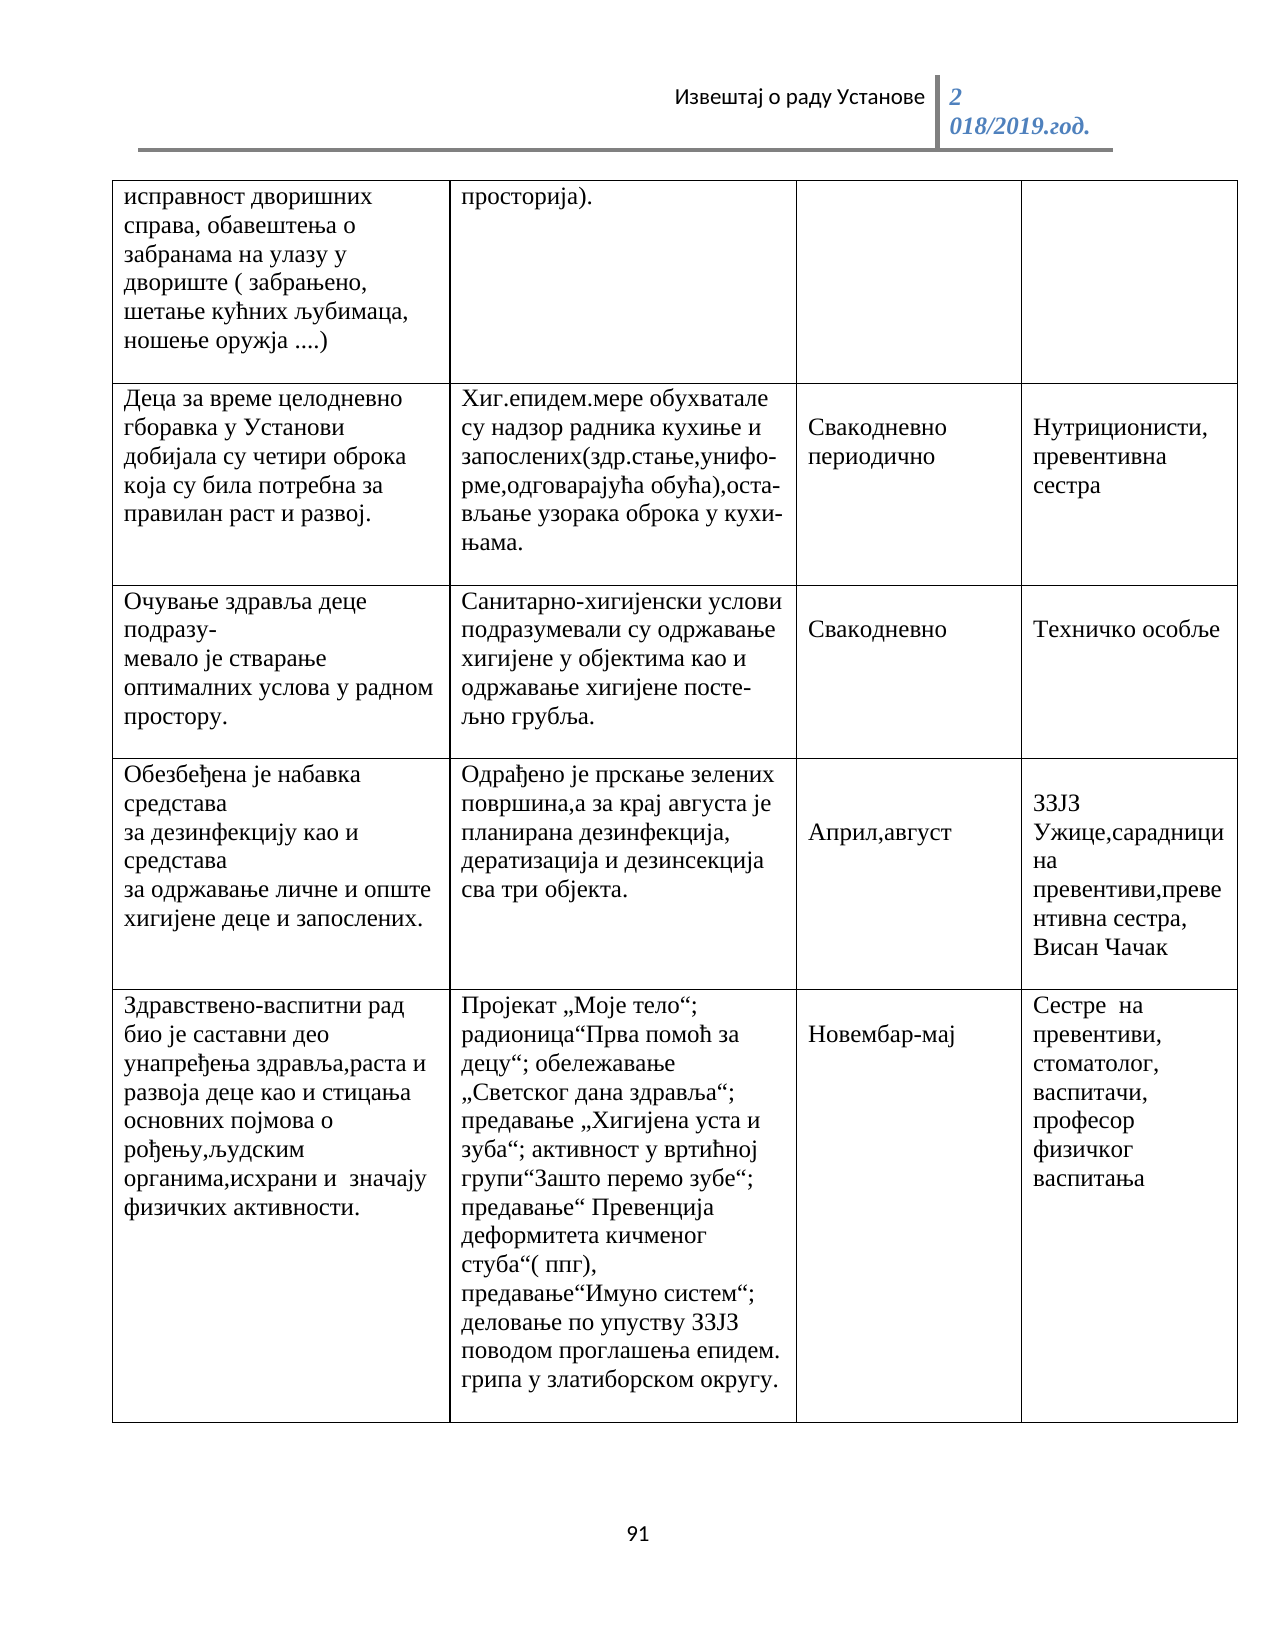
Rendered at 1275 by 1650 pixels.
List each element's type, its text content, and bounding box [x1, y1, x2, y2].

table_cell Хиг.епидем.мере обухватале су надзор радника кухиње и запослених(здр.стање,унифо- рме,одговарајућа обућа),оста- вљање узорака оброка у кухи- њама. [451, 384, 796, 585]
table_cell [1022, 181, 1237, 382]
table_cell ЗЗЈЗ Ужице,сарадници на превентиви,превентивна сестра, Висан Чачак [1022, 759, 1237, 989]
table_cell Здравствено-васпитни рад био је саставни део унапређења здравља,раста и развоја деце као и стицања основних појмова о рођењу,људским органима,исхрани и значају физичких активности. [113, 990, 449, 1422]
table_cell Свакодневно периодично [797, 384, 1021, 585]
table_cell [797, 181, 1021, 382]
table_cell Свакодневно [797, 586, 1021, 758]
table_cell Санитарно-хигијенски услови подразумевали су одржавање хигијене у објектима као и одржавање хигијене посте- љно грубља. [451, 586, 796, 758]
table_cell Сестре на превентиви, стоматолог, васпитачи, професор физичког васпитања [1022, 990, 1237, 1422]
table_cell Нутриционисти, превентивна сестра [1022, 384, 1237, 585]
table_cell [451, 181, 796, 382]
table_cell Деца за време целодневно гборавка у Установи добијала су четири оброка која су била потребна за правилан раст и развој. [113, 384, 449, 585]
table_cell Новембар-мај [797, 990, 1021, 1422]
table_cell Обезбеђена је набавка средстава за дезинфекцију као и средстава за одржавање личне и опште хигијене деце и запослених. [113, 759, 449, 989]
table_cell Пројекат „Моје тело“; радионица“Прва помоћ за децу“; обележавање „Светског дана здравља“; предавање „Хигијена уста и зуба“; активност у вртићној групи“Зашто перемо зубе“; предавање“ Превенција деформитета кичменог стуба“( ппг), предавање“Имуно систем“; деловање по упуству ЗЗЈЗ поводом проглашења епидем. грипа у златиборском округу. [451, 990, 796, 1422]
table_cell Техничко особље [1022, 586, 1237, 758]
table_cell Очување здравља деце подразу- мевало је стварање оптималних услова у радном простору. [113, 586, 449, 758]
table_cell Април,август [797, 759, 1021, 989]
table_cell Одрађено је прскање зелених површина,а за крај августа је планирана дезинфекција, дератизација и дезинсекција сва три објекта. [451, 759, 796, 989]
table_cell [113, 181, 449, 382]
